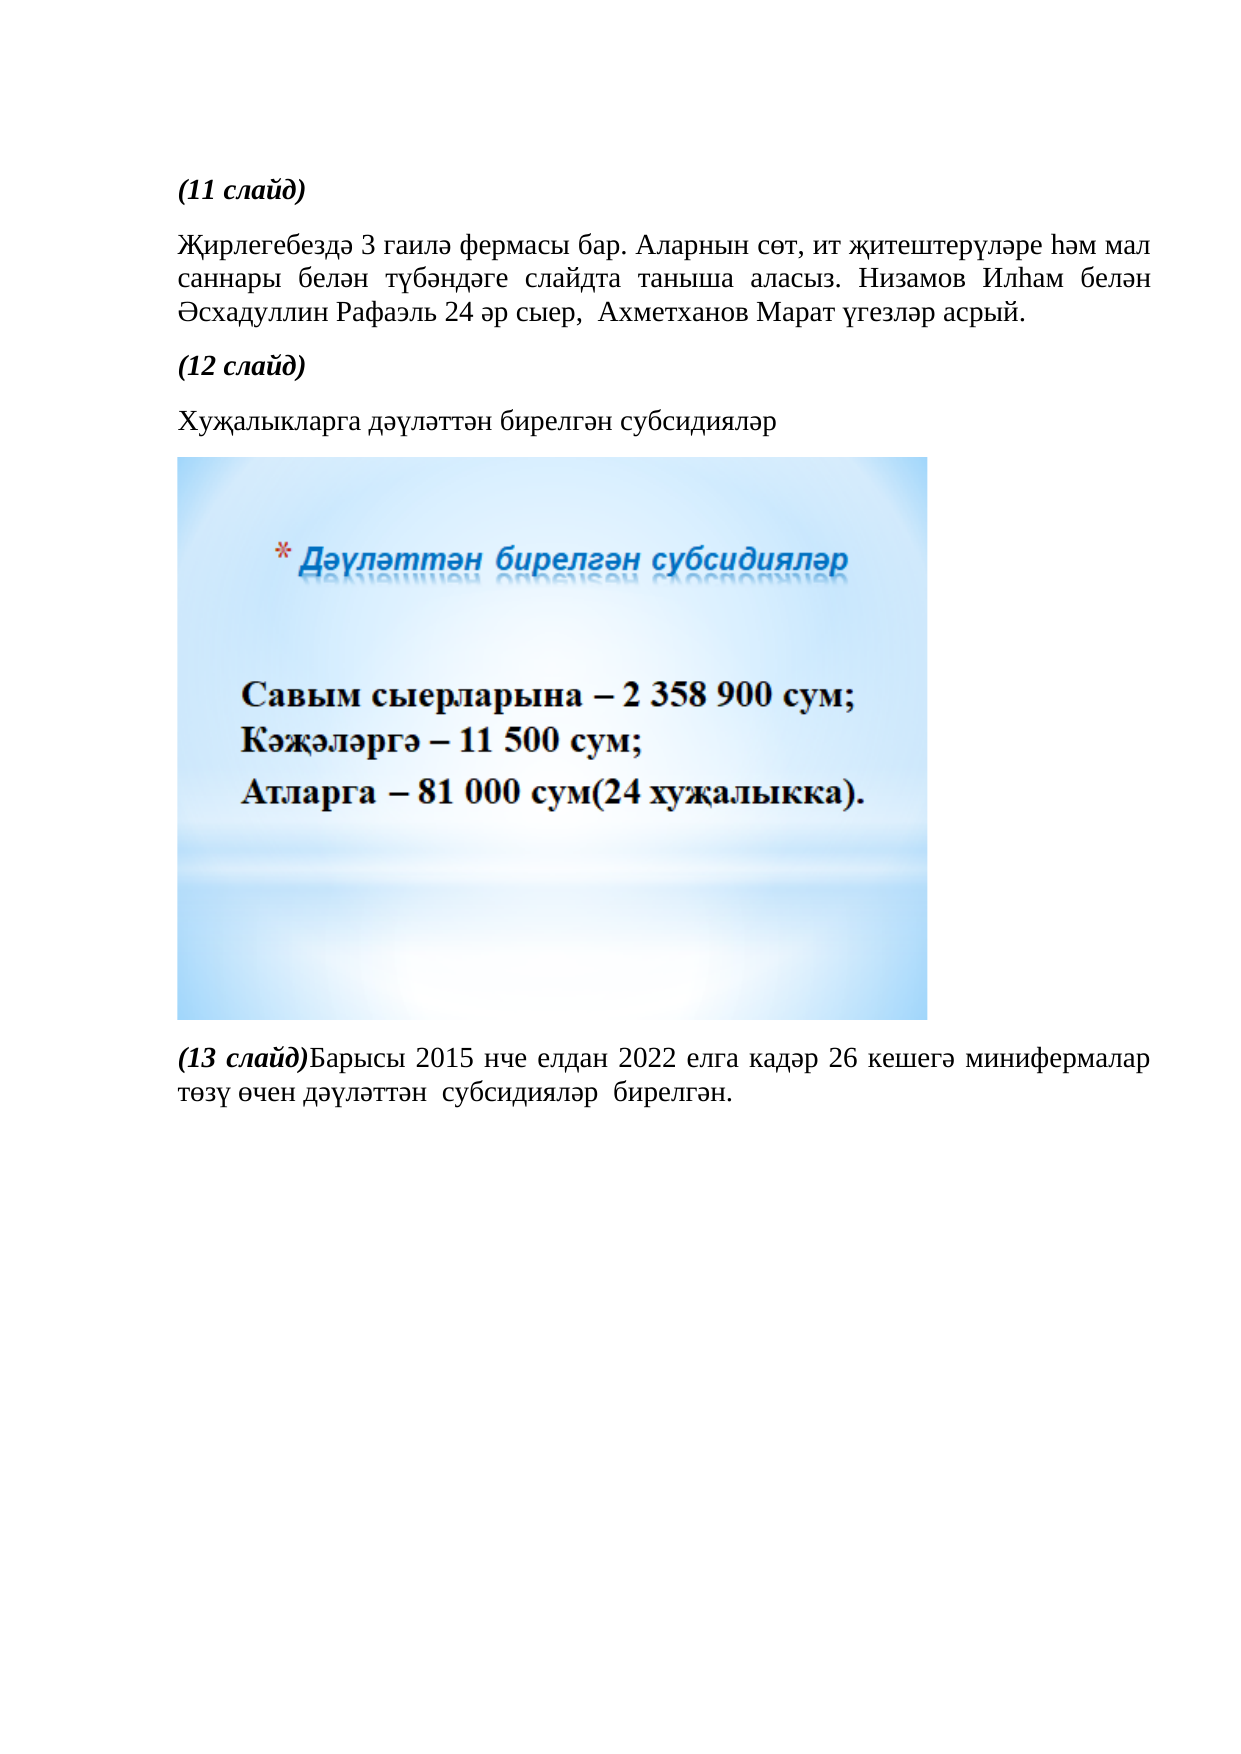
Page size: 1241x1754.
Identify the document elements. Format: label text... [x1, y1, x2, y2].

text Хуҗалыкларга дәүләттән бирелгән субсидияләр [177, 403, 1152, 436]
text (12 слайд) [177, 348, 1152, 382]
text (11 слайд) [177, 172, 1152, 206]
text Җирлегебездә 3 гаилә фермасы бар. Аларнын сөт, ит җитештерүләре һәм мал саннары белән түбәндәге слайдта таныша аласыз. Низамов Илһам белән Әсхадуллин Рафаэль 24 әр сыер, Ахметханов Марат үгезләр асрый. [177, 227, 1152, 327]
text (13 слайд)Барысы 2015 нче елдан 2022 елга кадәр 26 кешегә минифермалар төзү өчен дәүләттән субсидияләр бирелгән. [177, 1041, 1152, 1108]
picture [177, 457, 928, 1020]
